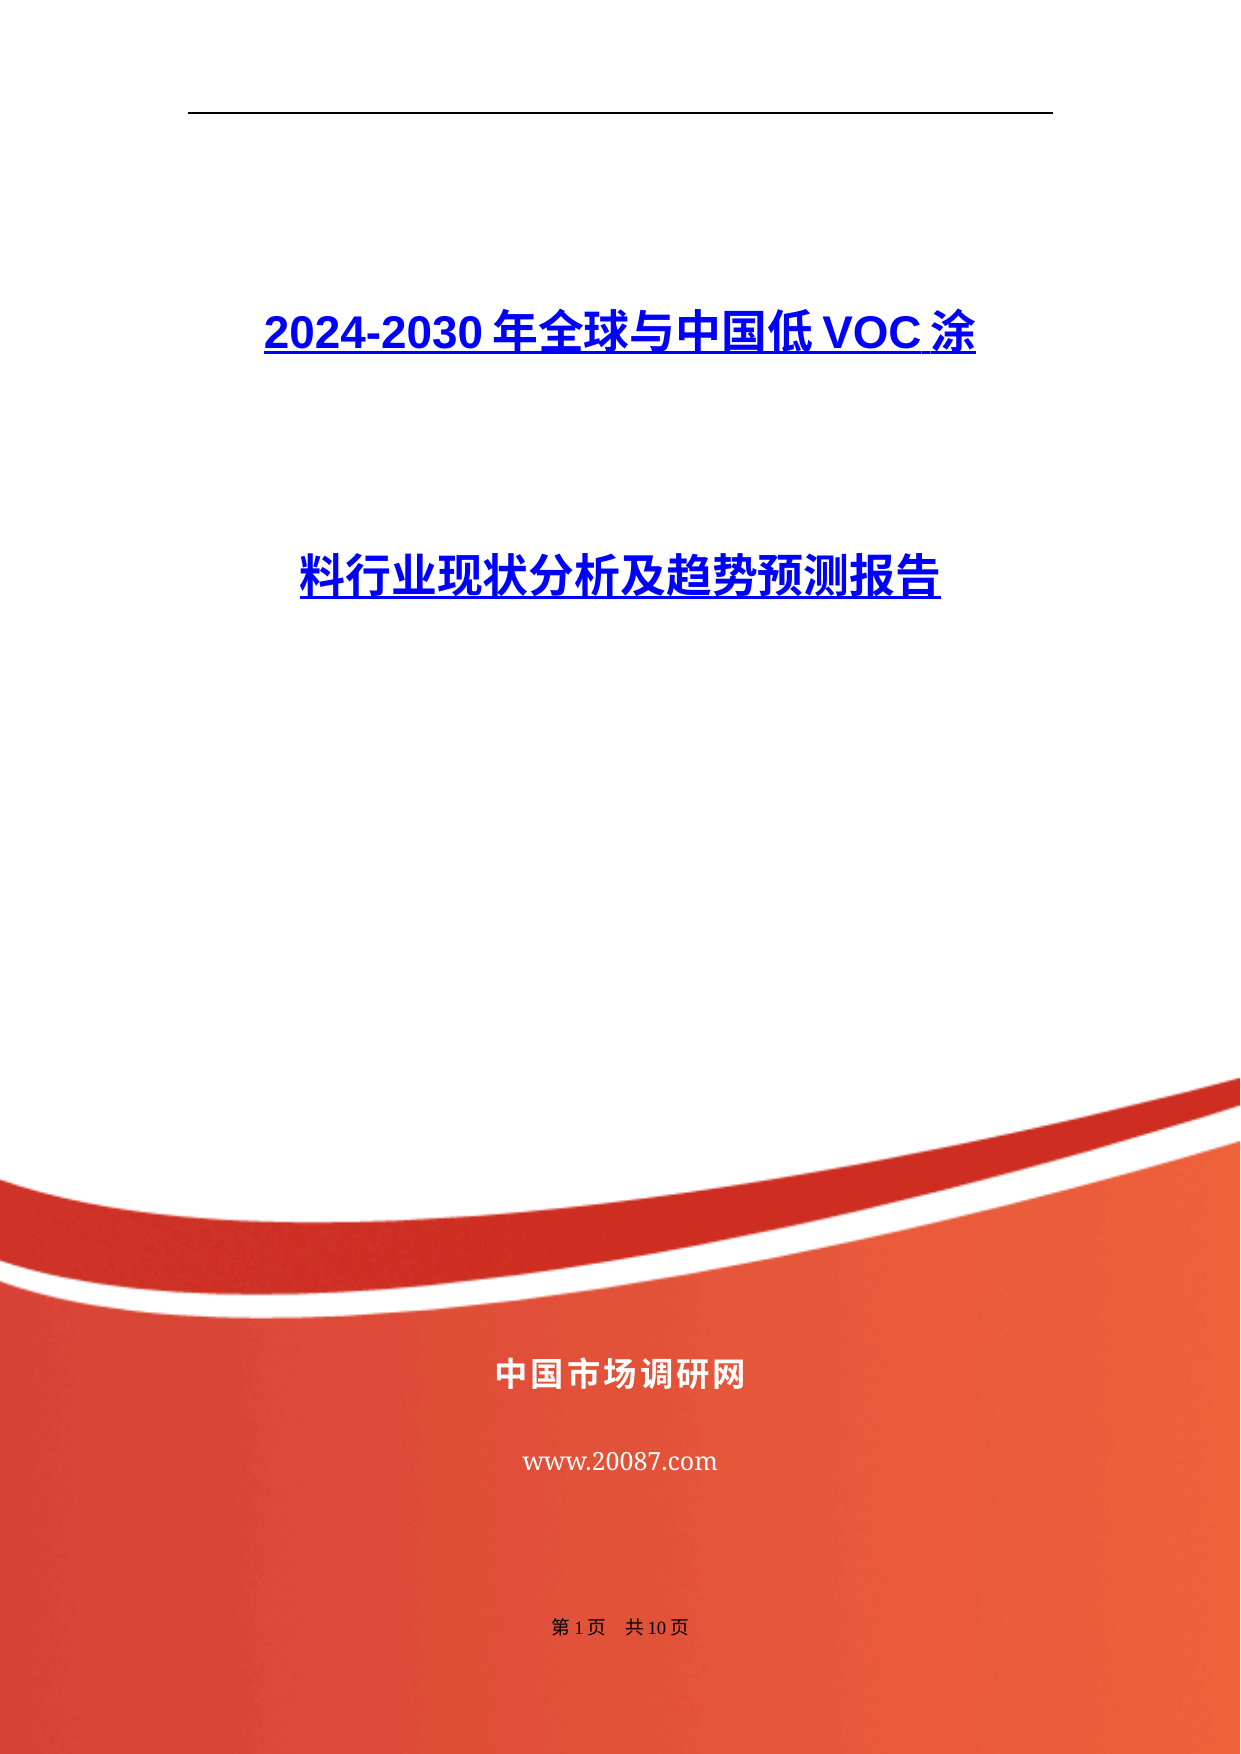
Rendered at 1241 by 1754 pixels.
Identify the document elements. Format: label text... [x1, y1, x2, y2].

table_header 2024-2030年全球与中国低VOC涂料行业现状分析及趋势预测报告 [188, 207, 1053, 773]
picture [0, 1006, 1241, 1754]
subtitle 中国市场调研网 [187, 1339, 1053, 1404]
text www.20087.com [187, 1428, 1053, 1493]
